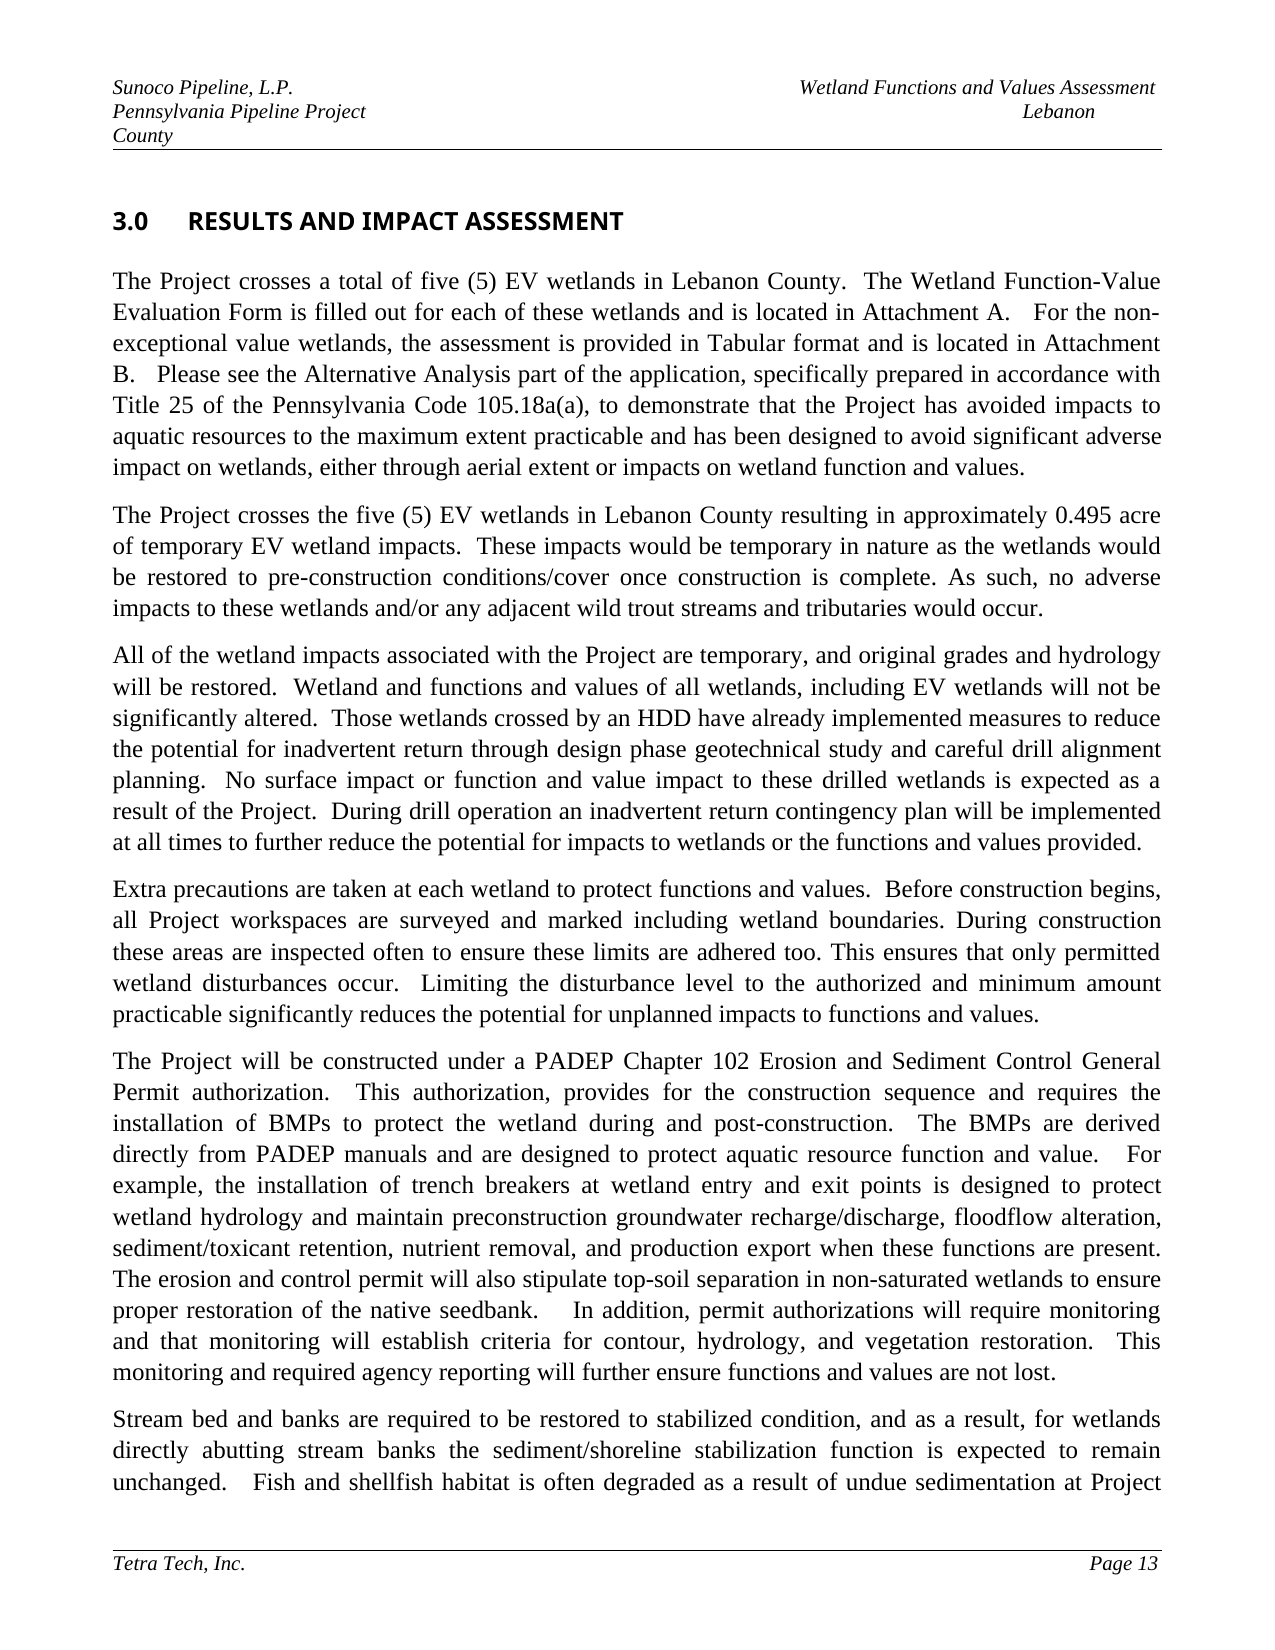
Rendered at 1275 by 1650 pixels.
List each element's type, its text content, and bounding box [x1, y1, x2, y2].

text Extra precautions are taken at each wetland to protect functions and values. Before construction begins, all Project workspaces are surveyed and marked including wetland boundaries. During construction these areas are inspected often to ensure these limits are adhered too. This ensures that only permitted wetland disturbances occur. Limiting the disturbance level to the authorized and minimum amount practicable significantly reduces the potential for unplanned impacts to functions and values. [112, 874, 1162, 1027]
subtitle 3.0 Results and Impact Assessment [112, 204, 1162, 238]
text The Project crosses the five (5) EV wetlands in Lebanon County resulting in approximately 0.495 acre of temporary EV wetland impacts. These impacts would be temporary in nature as the wetlands would be restored to pre-construction conditions/cover once construction is complete. As such, no adverse impacts to these wetlands and/or any adjacent wild trout streams and tributaries would occur. [112, 500, 1162, 622]
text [112, 1404, 1162, 1495]
text The Project crosses a total of five (5) EV wetlands in Lebanon County. The Wetland Function-Value Evaluation Form is filled out for each of these wetlands and is located in Attachment A. For the non-exceptional value wetlands, the assessment is provided in Tabular format and is located in Attachment B. Please see the Alternative Analysis part of the application, specifically prepared in accordance with Title 25 of the Pennsylvania Code 105.18a(a), to demonstrate that the Project has avoided impacts to aquatic resources to the maximum extent practicable and has been designed to avoid significant adverse impact on wetlands, either through aerial extent or impacts on wetland function and values. [112, 266, 1162, 481]
text The Project will be constructed under a PADEP Chapter 102 Erosion and Sediment Control General Permit authorization. This authorization, provides for the construction sequence and requires the installation of BMPs to protect the wetland during and post-construction. The BMPs are derived directly from PADEP manuals and are designed to protect aquatic resource function and value. For example, the installation of trench breakers at wetland entry and exit points is designed to protect wetland hydrology and maintain preconstruction groundwater recharge/discharge, floodflow alteration, sediment/toxicant retention, nutrient removal, and production export when these functions are present. The erosion and control permit will also stipulate top-soil separation in non-saturated wetlands to ensure proper restoration of the native seedbank. In addition, permit authorizations will require monitoring and that monitoring will establish criteria for contour, hydrology, and vegetation restoration. This monitoring and required agency reporting will further ensure functions and values are not lost. [112, 1046, 1162, 1386]
text All of the wetland impacts associated with the Project are temporary, and original grades and hydrology will be restored. Wetland and functions and values of all wetlands, including EV wetlands will not be significantly altered. Those wetlands crossed by an HDD have already implemented measures to reduce the potential for inadvertent return through design phase geotechnical study and careful drill alignment planning. No surface impact or function and value impact to these drilled wetlands is expected as a result of the Project. During drill operation an inadvertent return contingency plan will be implemented at all times to further reduce the potential for impacts to wetlands or the functions and values provided. [112, 641, 1162, 856]
